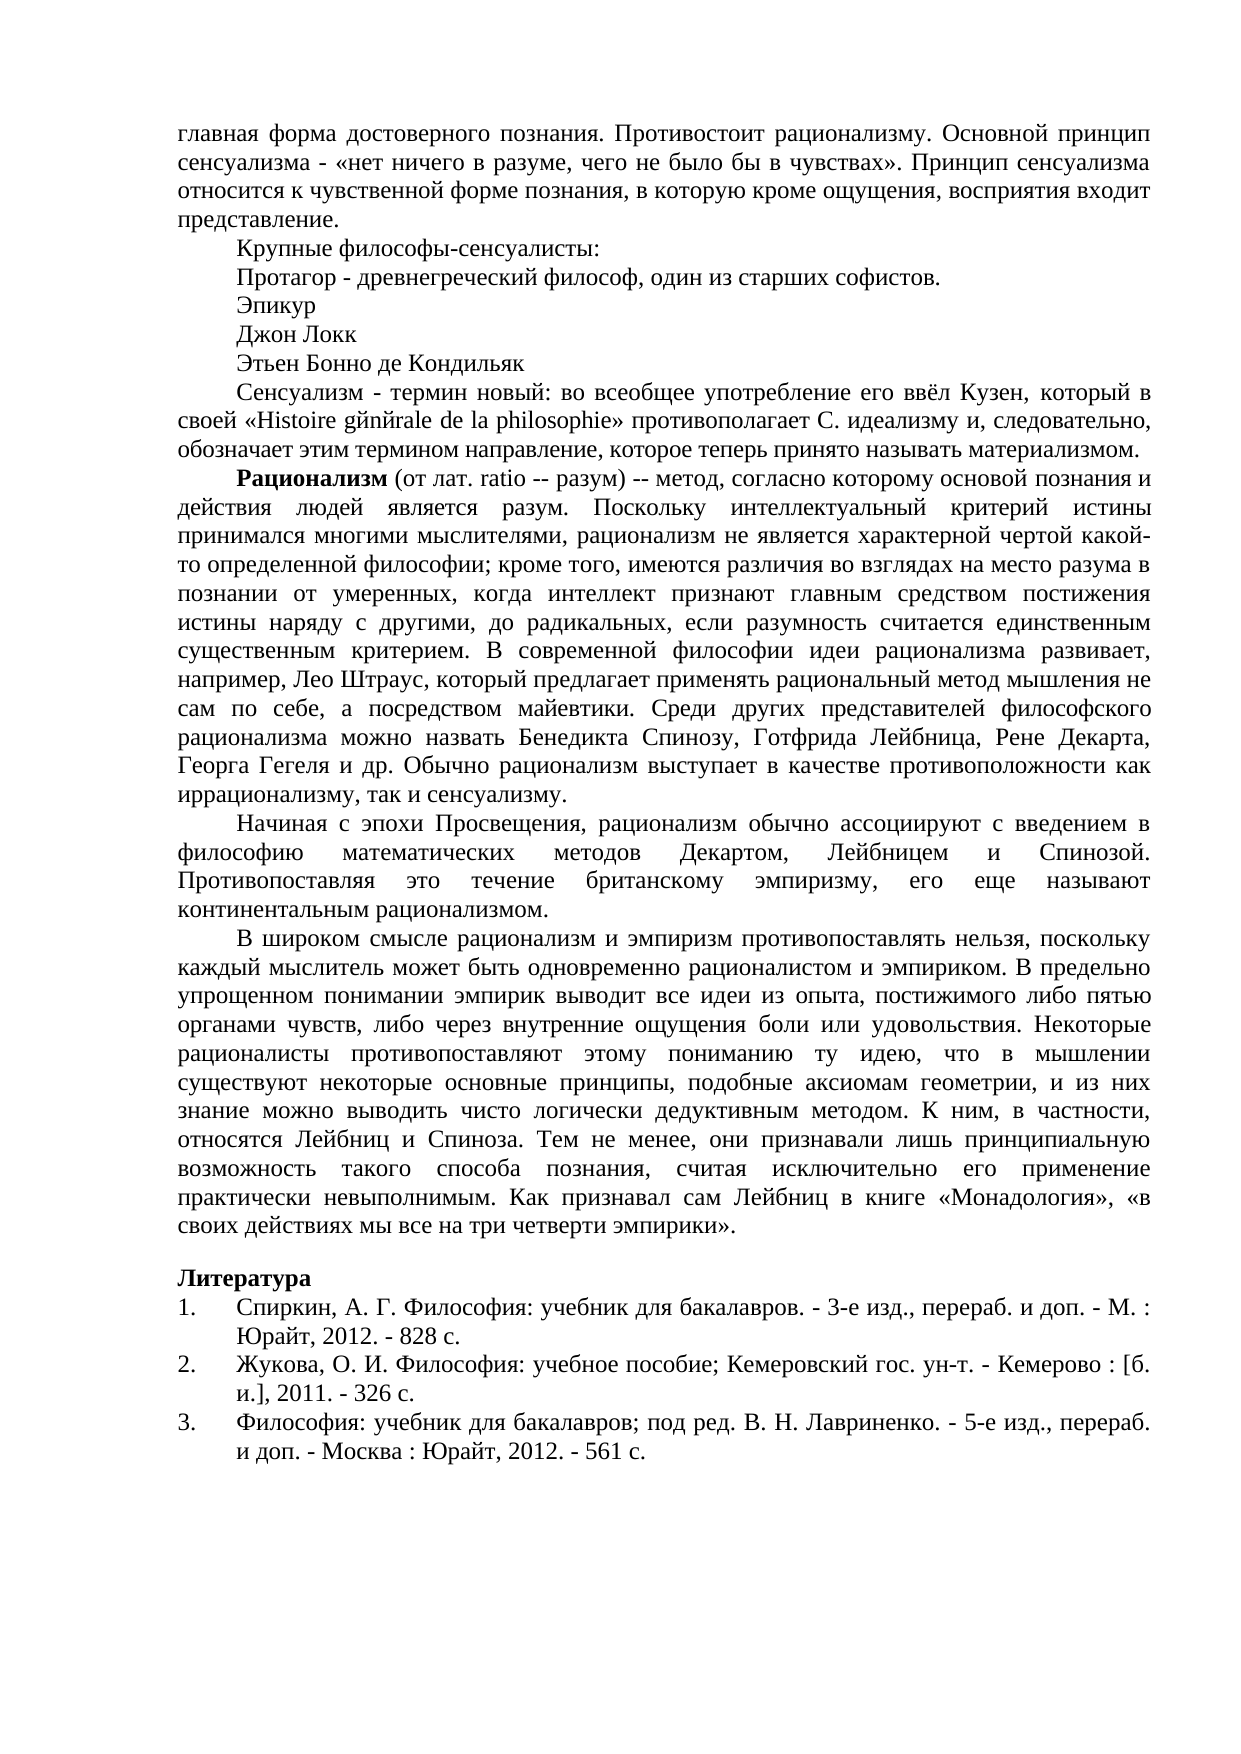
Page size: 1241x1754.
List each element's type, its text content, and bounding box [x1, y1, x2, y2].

text Крупные философы-сенсуалисты: [177, 233, 1152, 262]
text Этьен Бонно де Кондильяк [177, 348, 1152, 377]
text Сенсуализм - термин новый: во всеобщее употребление его ввёл Кузен, который в своей «Histoire gйnйrale de la philosophie» противополагает С. идеализму и, следовательно, обозначает этим термином направление, которое теперь принято называть материализмом. [177, 377, 1151, 463]
list Спиркин, А. Г. Философия: учебник для бакалавров. - 3-е изд., перераб. и доп. - М. : Юрайт, 2012. - 828 с. [177, 1292, 1152, 1349]
text Джон Локк [177, 319, 1152, 348]
text Протагор - древнегреческий философ, один из старших софистов. [177, 262, 1152, 291]
text Рационализм (от лат. ratio -- разум) -- метод, согласно которому основой познания и действия людей является разум. Поскольку интеллектуальный критерий истины принимался многими мыслителями, рационализм не является характерной чертой какой-то определенной философии; кроме того, имеются различия во взглядах на место разума в познании от умеренных, когда интеллект признают главным средством постижения истины наряду с другими, до радикальных, если разумность считается единственным существенным критерием. В современной философии идеи рационализма развивает, например, Лео Штраус, который предлагает применять рациональный метод мышления не сам по себе, а посредством майевтики. Среди других представителей философского рационализма можно назвать Бенедикта Спинозу, Готфрида Лейбница, Рене Декарта, Георга Гегеля и др. Обычно рационализм выступает в качестве противоположности как иррационализму, так и сенсуализму. [177, 463, 1152, 808]
list Философия: учебник для бакалавров; под ред. В. Н. Лавриненко. - 5-е изд., перераб. и доп. - Москва : Юрайт, 2012. - 561 с. [177, 1407, 1152, 1464]
text Начиная с эпохи Просвещения, рационализм обычно ассоциируют с введением в философию математических методов Декартом, Лейбницем и Спинозой. Противопоставляя это течение британскому эмпиризму, его еще называют континентальным рационализмом. [177, 808, 1151, 923]
text Эпикур [177, 291, 1152, 319]
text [177, 118, 1151, 233]
text Литература [177, 1263, 1152, 1292]
text В широком смысле рационализм и эмпиризм противопоставлять нельзя, поскольку каждый мыслитель может быть одновременно рационалистом и эмпириком. В предельно упрощенном понимании эмпирик выводит все идеи из опыта, постижимого либо пятью органами чувств, либо через внутренние ощущения боли или удовольствия. Некоторые рационалисты противопоставляют этому пониманию ту идею, что в мышлении существуют некоторые основные принципы, подобные аксиомам геометрии, и из них знание можно выводить чисто логически дедуктивным методом. К ним, в частности, относятся Лейбниц и Спиноза. Тем не менее, они признавали лишь принципиальную возможность такого способа познания, считая исключительно его применение практически невыполнимым. Как признавал сам Лейбниц в книге «Монадология», «в своих действиях мы все на три четверти эмпирики». [177, 923, 1152, 1239]
list Жукова, О. И. Философия: учебное пособие; Кемеровский гос. ун-т. - Кемерово : [б. и.], 2011. - 326 с. [177, 1349, 1152, 1407]
